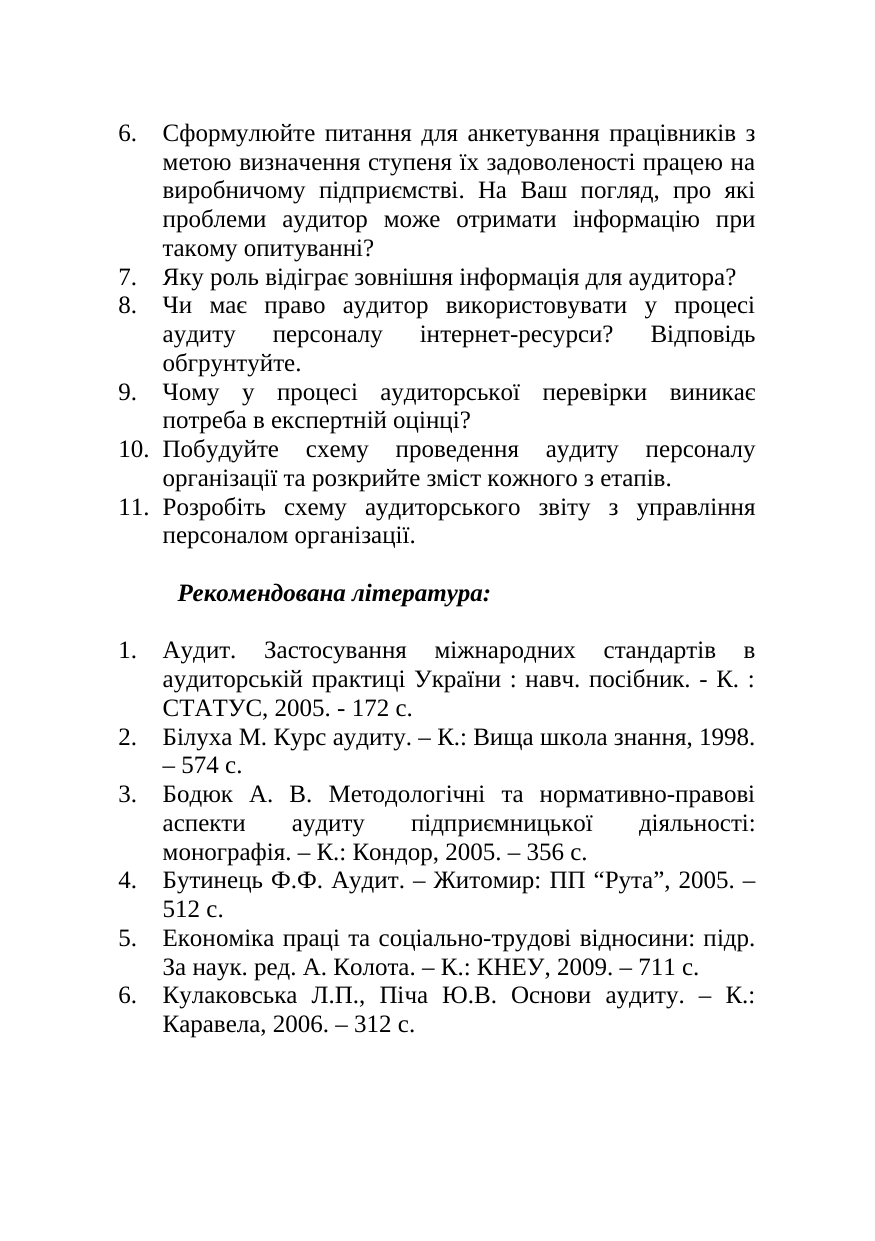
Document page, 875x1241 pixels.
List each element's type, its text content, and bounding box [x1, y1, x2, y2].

list Побудуйте схему проведення аудиту персоналу організації та розкрийте зміст кожного з етапів. [118, 434, 756, 492]
list Кулаковська Л.П., Піча Ю.В. Основи аудиту. – К.: Каравела, 2006. – 312 с. [118, 981, 756, 1038]
list Аудит. Застосування міжнародних стандартів в аудиторській практиці України : навч. посібник. - К. : СТАТУС, 2005. - 172 с. [118, 636, 756, 722]
list Чи має право аудитор використовувати у процесі аудиту персоналу інтернет-ресурси? Відповідь обгрунтуйте. [118, 291, 756, 377]
list Бутинець Ф.Ф. Аудит. – Житомир: ПП “Рута”, 2005. – 512 с. [118, 866, 756, 923]
list Сформулюйте питання для анкетування працівників з метою визначення ступеня їх задоволеності працею на виробничому підприємстві. На Ваш погляд, про які проблеми аудитор може отримати інформацію при такому опитуванні? [118, 118, 756, 262]
list Чому у процесі аудиторської перевірки виникає потреба в експертній оцінці? [118, 377, 756, 434]
list Розробіть схему аудиторського звіту з управління персоналом організації. [118, 492, 756, 549]
list Білуха М. Курс аудиту. – К.: Вища школа знання, 1998. – 574 с. [118, 722, 756, 779]
list Бодюк А. В. Методологічні та нормативно-правові аспекти аудиту підприємницької діяльності: монографія. – К.: Кондор, 2005. – 356 с. [118, 779, 756, 866]
text Рекомендована література: [118, 578, 756, 607]
list Економіка праці та соціально-трудові відносини: підр. За наук. ред. А. Колота. – К.: КНЕУ, 2009. – 711 с. [118, 923, 756, 981]
list Яку роль відіграє зовнішня інформація для аудитора? [118, 262, 756, 291]
